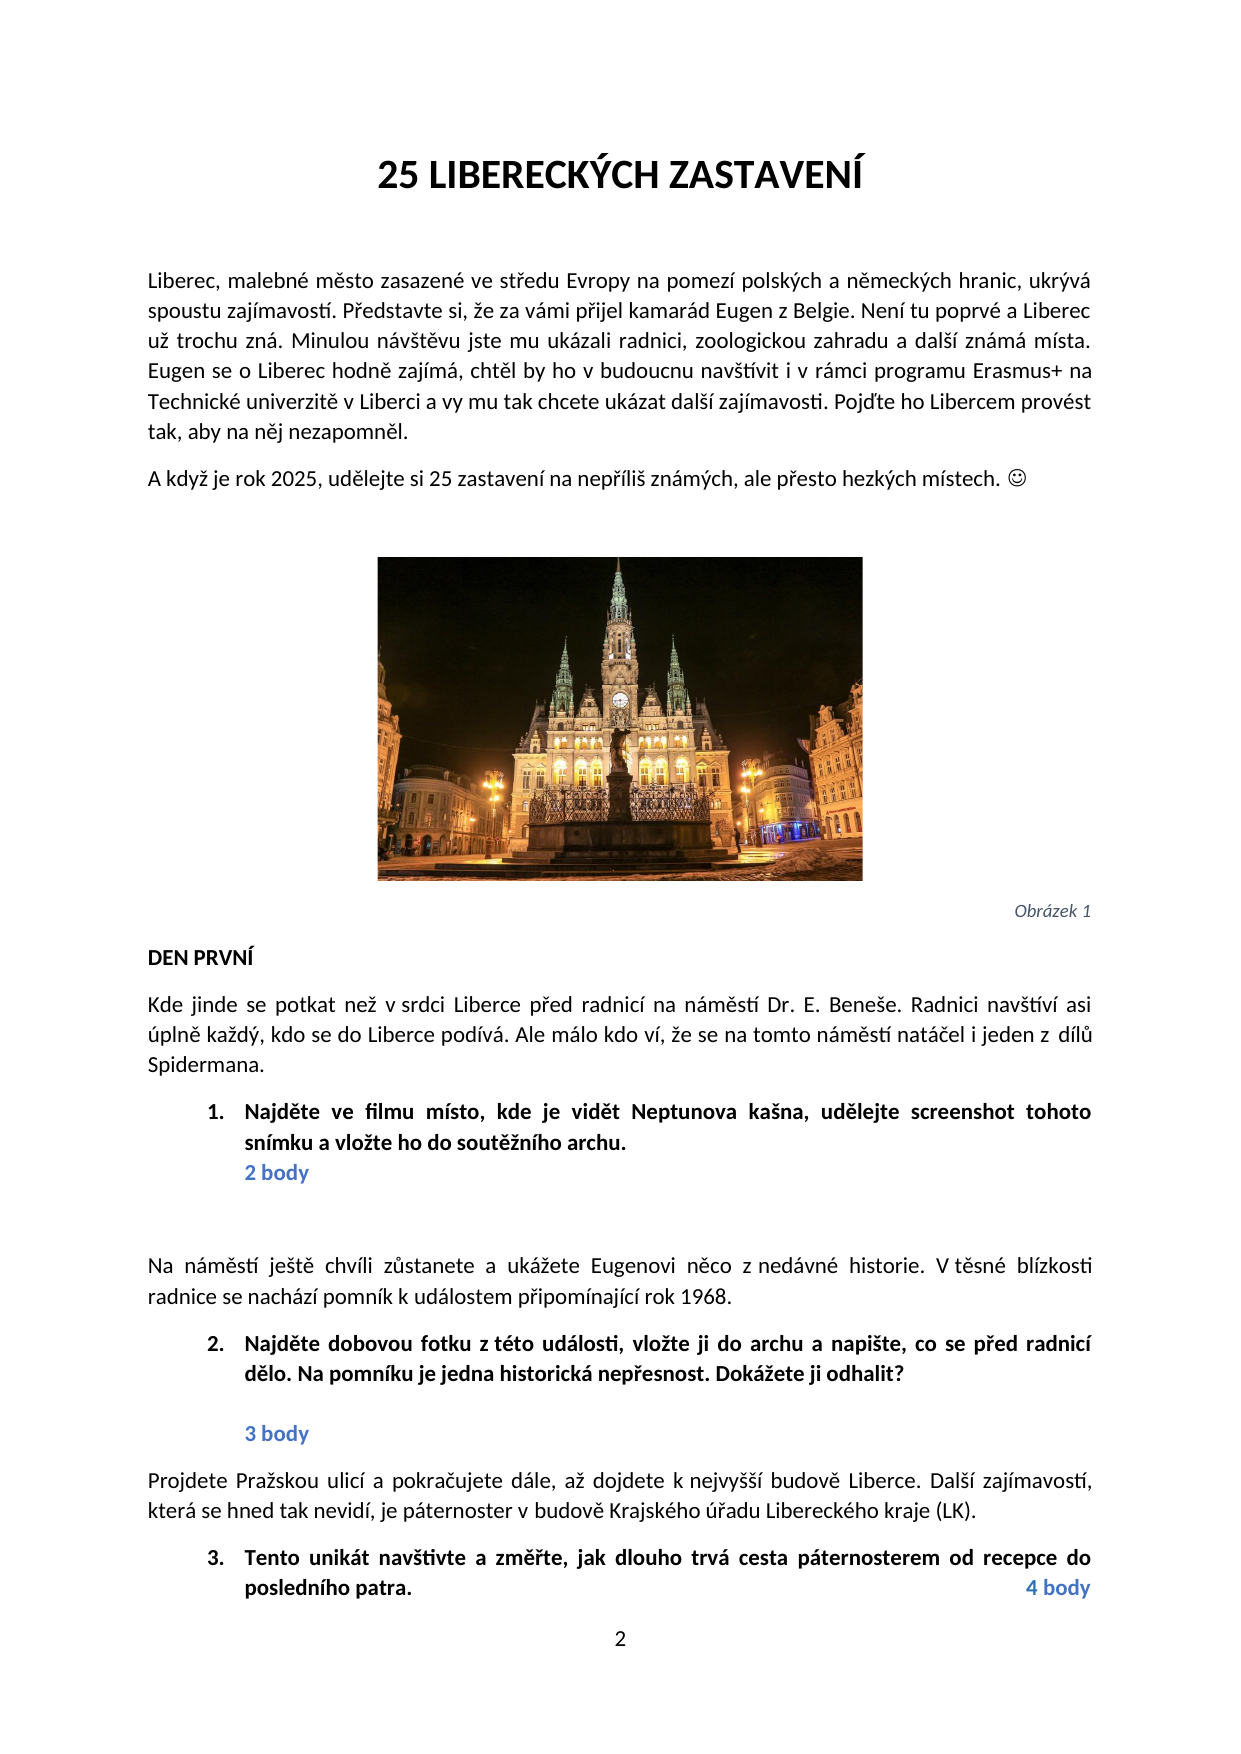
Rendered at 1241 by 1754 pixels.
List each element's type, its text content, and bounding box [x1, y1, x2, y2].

text 25 LIBERECKÝCH ZASTAVENÍ [148, 148, 1093, 198]
picture [377, 557, 863, 881]
text A když je rok 2025, udělejte si 25 zastavení na nepříliš známých, ale přesto hezkých místech. [148, 464, 1093, 492]
text Projdete Pražskou ulicí a pokračujete dále, až dojdete k nejvyšší budově Liberce. Další zajímavostí, která se hned tak nevidí, je páternoster v budově Krajského úřadu Libereckého kraje (LK). [148, 1466, 1093, 1524]
text Kde jinde se potkat než v srdci Liberce před radnicí na náměstí Dr. E. Beneše. Radnici navštíví asi úplně každý, kdo se do Liberce podívá. Ale málo kdo ví, že se na tomto náměstí natáčel i jeden z dílů Spidermana. [148, 990, 1093, 1079]
text Liberec, malebné město zasazené ve středu Evropy na pomezí polských a německých hranic, ukrývá spoustu zajímavostí. Představte si, že za vámi přijel kamarád Eugen z Belgie. Není tu poprvé a Liberec už trochu zná. Minulou návštěvu jste mu ukázali radnici, zoologickou zahradu a další známá místa. Eugen se o Liberec hodně zajímá, chtěl by ho v budoucnu navštívit i v rámci programu Erasmus+ na Technické univerzitě v Liberci a vy mu tak chcete ukázat další zajímavosti. Pojďte ho Libercem provést tak, aby na něj nezapomněl. [148, 266, 1093, 445]
list Najděte ve filmu místo, kde je vidět Neptunova kašna, udělejte screenshot tohoto snímku a vložte ho do soutěžního archu. 2 body [207, 1097, 1093, 1186]
text DEN PRVNÍ [148, 943, 1093, 971]
text Na náměstí ještě chvíli zůstanete a ukážete Eugenovi něco z nedávné historie. V těsné blízkosti radnice se nachází pomník k událostem připomínající rok 1968. [148, 1252, 1093, 1310]
list Najděte dobovou fotku z této události, vložte ji do archu a napište, co se před radnicí dělo. Na pomníku je jedna historická nepřesnost. Dokážete ji odhalit? 3 body [207, 1329, 1093, 1447]
list Tento unikát navštivte a změřte, jak dlouho trvá cesta páternosterem od recepce do posledního patra. 4 body [207, 1543, 1093, 1602]
